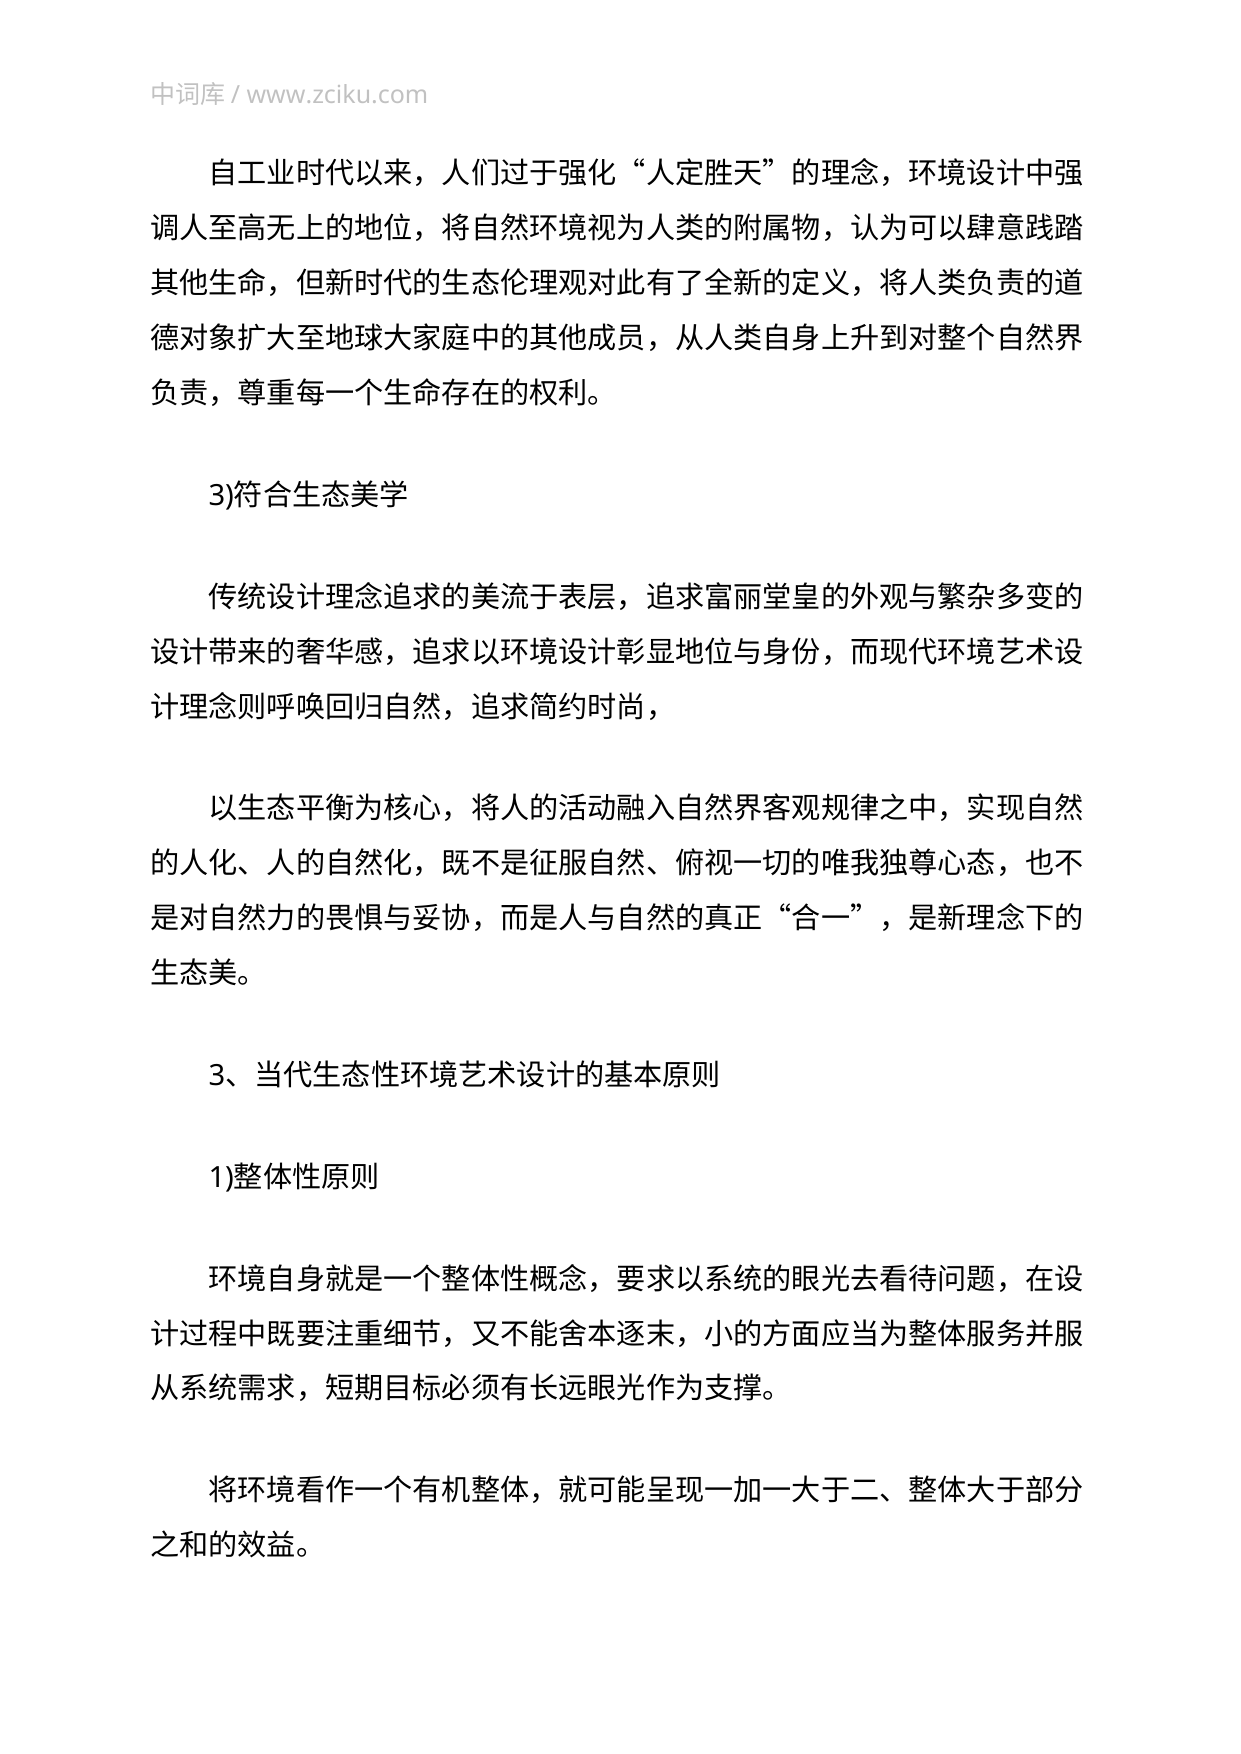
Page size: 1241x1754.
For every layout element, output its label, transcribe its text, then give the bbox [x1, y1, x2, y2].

text 将环境看作一个有机整体，就可能呈现一加一大于二、整体大于部分之和的效益。 [150, 1467, 1090, 1564]
text 以生态平衡为核心，将人的活动融入自然界客观规律之中，实现自然的人化、人的自然化，既不是征服自然、俯视一切的唯我独尊心态，也不是对自然力的畏惧与妥协，而是人与自然的真正“合一”，是新理念下的生态美。 [150, 785, 1090, 992]
text 1)整体性原则 [150, 1153, 1090, 1196]
text 3)符合生态美学 [150, 471, 1090, 514]
text 自工业时代以来，人们过于强化“人定胜天”的理念，环境设计中强调人至高无上的地位，将自然环境视为人类的附属物，认为可以肆意践踏其他生命，但新时代的生态伦理观对此有了全新的定义，将人类负责的道德对象扩大至地球大家庭中的其他成员，从人类自身上升到对整个自然界负责，尊重每一个生命存在的权利。 [150, 150, 1090, 412]
text 环境自身就是一个整体性概念，要求以系统的眼光去看待问题，在设计过程中既要注重细节，又不能舍本逐末，小的方面应当为整体服务并服从系统需求，短期目标必须有长远眼光作为支撑。 [150, 1255, 1090, 1407]
text 传统设计理念追求的美流于表层，追求富丽堂皇的外观与繁杂多变的设计带来的奢华感，追求以环境设计彰显地位与身份，而现代环境艺术设计理念则呼唤回归自然，追求简约时尚， [150, 573, 1090, 725]
text 3、当代生态性环境艺术设计的基本原则 [150, 1051, 1090, 1094]
